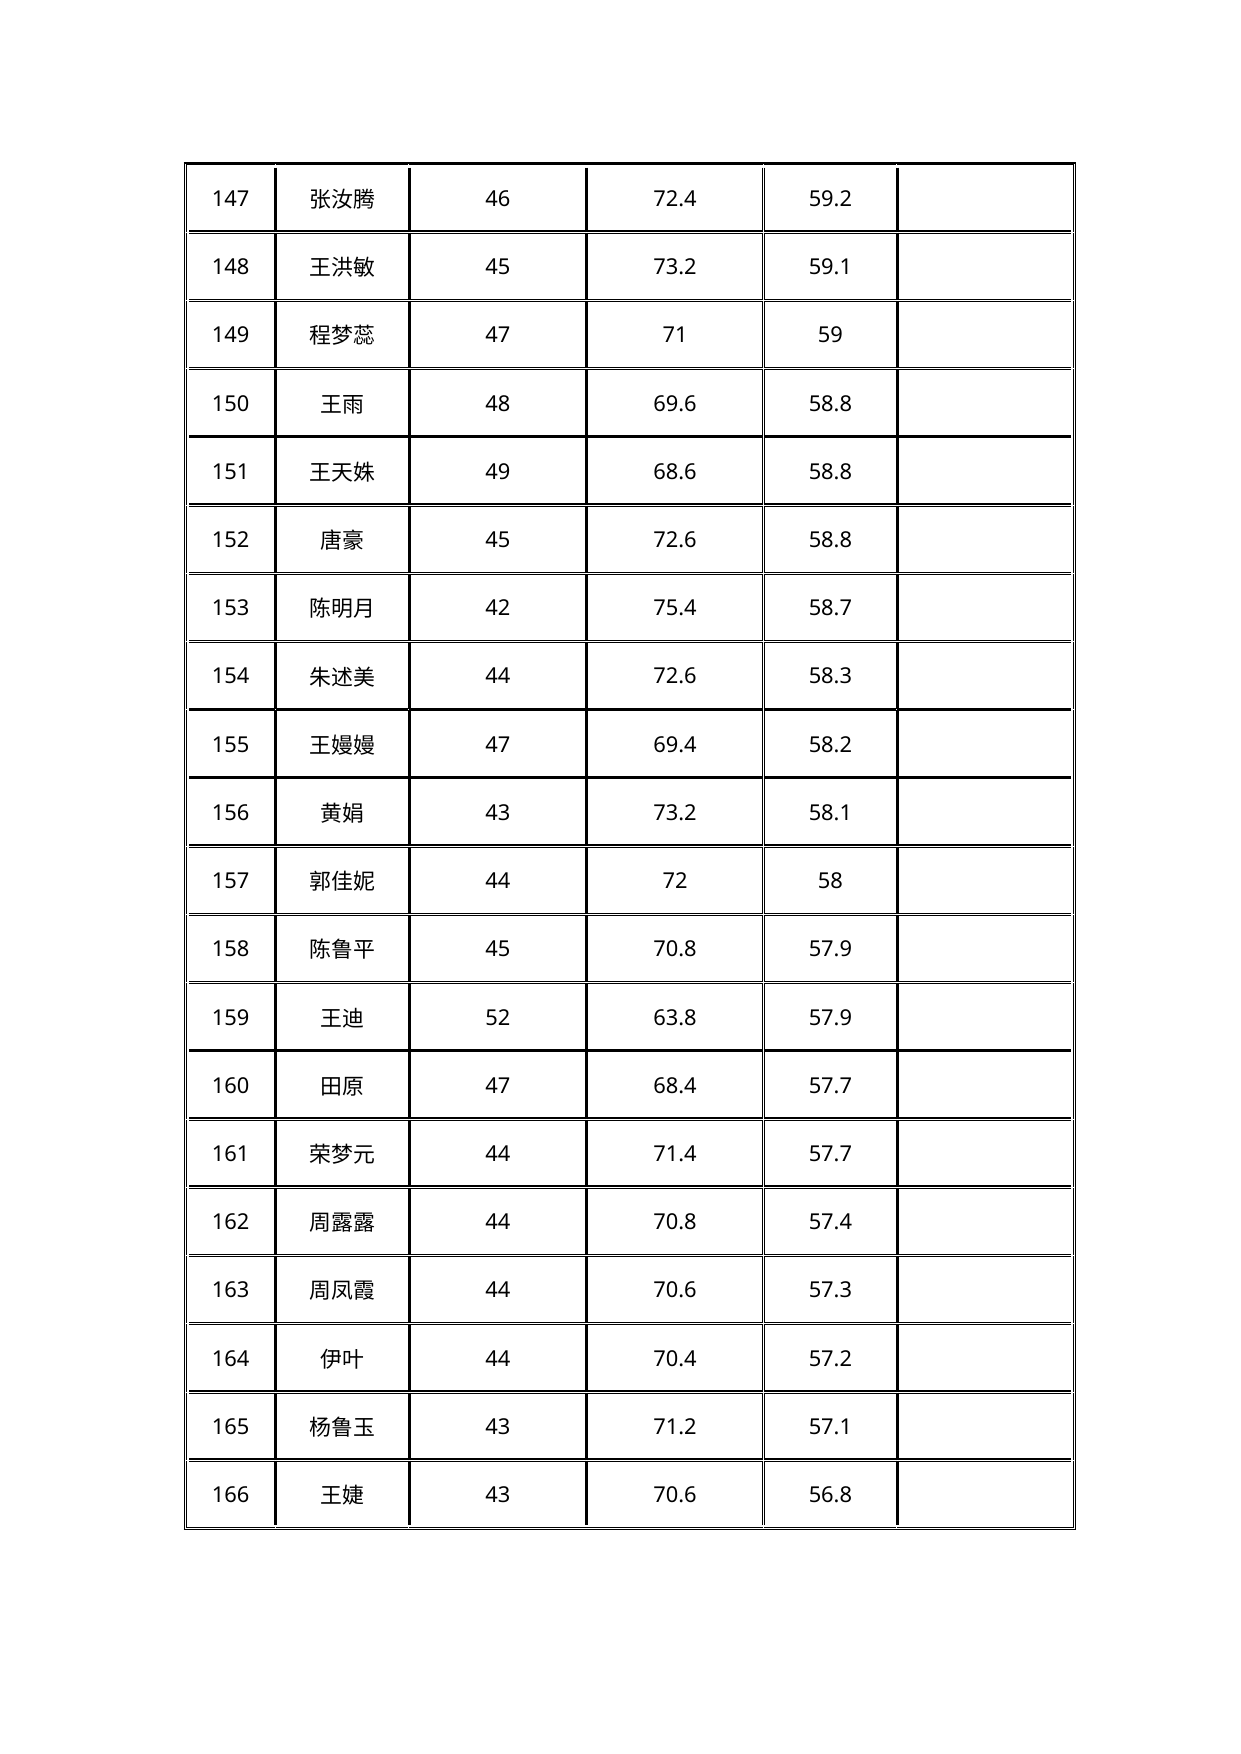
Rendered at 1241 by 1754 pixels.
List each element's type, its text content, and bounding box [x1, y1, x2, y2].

table_cell 150 [185, 367, 275, 435]
table_cell 70.8 [588, 916, 762, 981]
table_cell 45 [411, 507, 585, 571]
table_cell [899, 435, 1073, 503]
table_cell 王雨 [277, 370, 408, 435]
table_cell 49 [411, 438, 585, 503]
table_cell 57.7 [765, 1052, 896, 1117]
table_cell 44 [411, 1325, 585, 1390]
table_cell 周露露 [277, 1189, 408, 1254]
table_cell 70.8 [588, 1189, 762, 1254]
table_cell 75.4 [588, 575, 762, 639]
table_cell [897, 165, 1073, 230]
table_cell 42 [411, 575, 585, 639]
table_cell 73.2 [588, 234, 762, 298]
table_cell 59.2 [764, 164, 897, 230]
table_cell 44 [411, 1121, 585, 1185]
table_cell 45 [411, 234, 585, 298]
table_cell 161 [187, 1117, 274, 1185]
table_cell 151 [187, 435, 274, 503]
table_cell [899, 571, 1073, 639]
table_cell 程梦蕊 [277, 302, 408, 367]
table_cell 152 [187, 503, 274, 571]
table_cell [897, 1254, 1074, 1322]
table_cell 158 [187, 913, 274, 981]
table_cell 68.4 [588, 1052, 762, 1117]
table_cell 44 [411, 1257, 585, 1322]
table_cell 58.7 [765, 575, 896, 639]
table_cell [897, 1322, 1074, 1390]
table_cell 陈明月 [277, 575, 408, 639]
table_cell 72.6 [588, 643, 762, 708]
table_cell [899, 776, 1073, 844]
table_cell 48 [411, 370, 585, 435]
table_cell 70.4 [588, 1325, 762, 1390]
table_cell 163 [185, 1254, 275, 1322]
table_cell 黄娟 [277, 779, 408, 844]
table_cell 47 [411, 1052, 585, 1117]
table_cell 57.4 [765, 1189, 896, 1254]
table_cell 44 [411, 1189, 585, 1254]
table_cell 57.3 [765, 1257, 896, 1322]
table_cell 148 [187, 230, 274, 298]
table_cell 63.8 [588, 984, 762, 1049]
table_cell 58.8 [765, 507, 896, 571]
table_cell [897, 367, 1074, 435]
table_cell 44 [411, 848, 585, 912]
table_cell 154 [187, 640, 274, 708]
table_cell 56.8 [764, 1462, 897, 1527]
table_cell 44 [411, 643, 585, 708]
table_cell 杨鲁玉 [277, 1394, 408, 1458]
table_cell 157 [187, 844, 274, 912]
table_cell 伊叶 [277, 1325, 408, 1390]
table_cell 52 [411, 984, 585, 1049]
table_cell 72.4 [586, 165, 763, 230]
table_cell 57.9 [765, 916, 896, 981]
table_cell 47 [411, 302, 585, 367]
table_cell [899, 1049, 1073, 1117]
table_cell 71.4 [588, 1121, 762, 1185]
table_cell 59 [765, 302, 896, 367]
table_cell 71.2 [588, 1394, 762, 1458]
table_cell 43 [411, 779, 585, 844]
table_cell 58.2 [765, 711, 896, 776]
table_cell 156 [187, 776, 274, 844]
table_cell 68.6 [588, 438, 762, 503]
table_cell [899, 1185, 1073, 1254]
table_cell 165 [187, 1390, 274, 1458]
table_cell 郭佳妮 [277, 848, 408, 912]
table_cell 43 [409, 1462, 586, 1527]
table_cell 45 [411, 916, 585, 981]
table_cell [899, 708, 1074, 776]
table_cell 71 [588, 302, 762, 367]
table_cell 58.8 [765, 370, 896, 435]
table_cell 59.1 [765, 234, 896, 298]
table_cell [899, 503, 1073, 571]
table_cell 69.4 [588, 711, 762, 776]
table_cell 164 [185, 1322, 275, 1390]
table_cell 69.6 [588, 370, 762, 435]
table_cell 王天姝 [277, 438, 408, 503]
table_cell 田原 [277, 1052, 408, 1117]
table_cell 159 [185, 981, 275, 1049]
table_cell [899, 913, 1073, 981]
table_cell 唐豪 [277, 507, 408, 571]
table_cell 朱述美 [277, 643, 408, 708]
table_cell [897, 1458, 1073, 1527]
table_cell 72.6 [588, 507, 762, 571]
table_cell [899, 844, 1073, 912]
table_cell 陈鲁平 [277, 916, 408, 981]
table_cell 166 [187, 1458, 275, 1527]
table_cell 70.6 [586, 1462, 763, 1527]
table_cell 149 [187, 299, 274, 367]
table_cell 155 [185, 708, 274, 776]
table_cell 58.3 [765, 643, 896, 708]
table_cell 58 [765, 848, 896, 912]
table_cell 46 [409, 165, 586, 230]
table_cell 70.6 [588, 1257, 762, 1322]
table_cell [899, 1390, 1073, 1458]
table_cell 160 [187, 1049, 274, 1117]
table_cell [899, 1117, 1073, 1185]
table_cell 47 [411, 711, 585, 776]
table_cell 73.2 [588, 779, 762, 844]
table_cell 57.2 [765, 1325, 896, 1390]
table_cell [897, 981, 1074, 1049]
table_cell [899, 230, 1073, 298]
table_cell 荣梦元 [277, 1121, 408, 1185]
table_cell 王婕 [275, 1462, 409, 1527]
table_cell 58.1 [765, 779, 896, 844]
table_cell 王嫚嫚 [277, 711, 408, 776]
table_cell [899, 640, 1073, 708]
table_cell 153 [187, 571, 274, 639]
table_cell 57.7 [765, 1121, 896, 1185]
table_cell 72 [588, 848, 762, 912]
table_cell 147 [187, 165, 275, 230]
table_cell 张汝腾 [275, 164, 409, 230]
table_cell 57.1 [765, 1394, 896, 1458]
table_cell 王迪 [277, 984, 408, 1049]
table_cell 58.8 [765, 438, 896, 503]
table_cell 周凤霞 [277, 1257, 408, 1322]
table_cell 162 [187, 1185, 274, 1254]
table_cell 43 [411, 1394, 585, 1458]
table_cell [899, 299, 1073, 367]
table_cell 57.9 [765, 984, 896, 1049]
table_cell 王洪敏 [277, 234, 408, 298]
